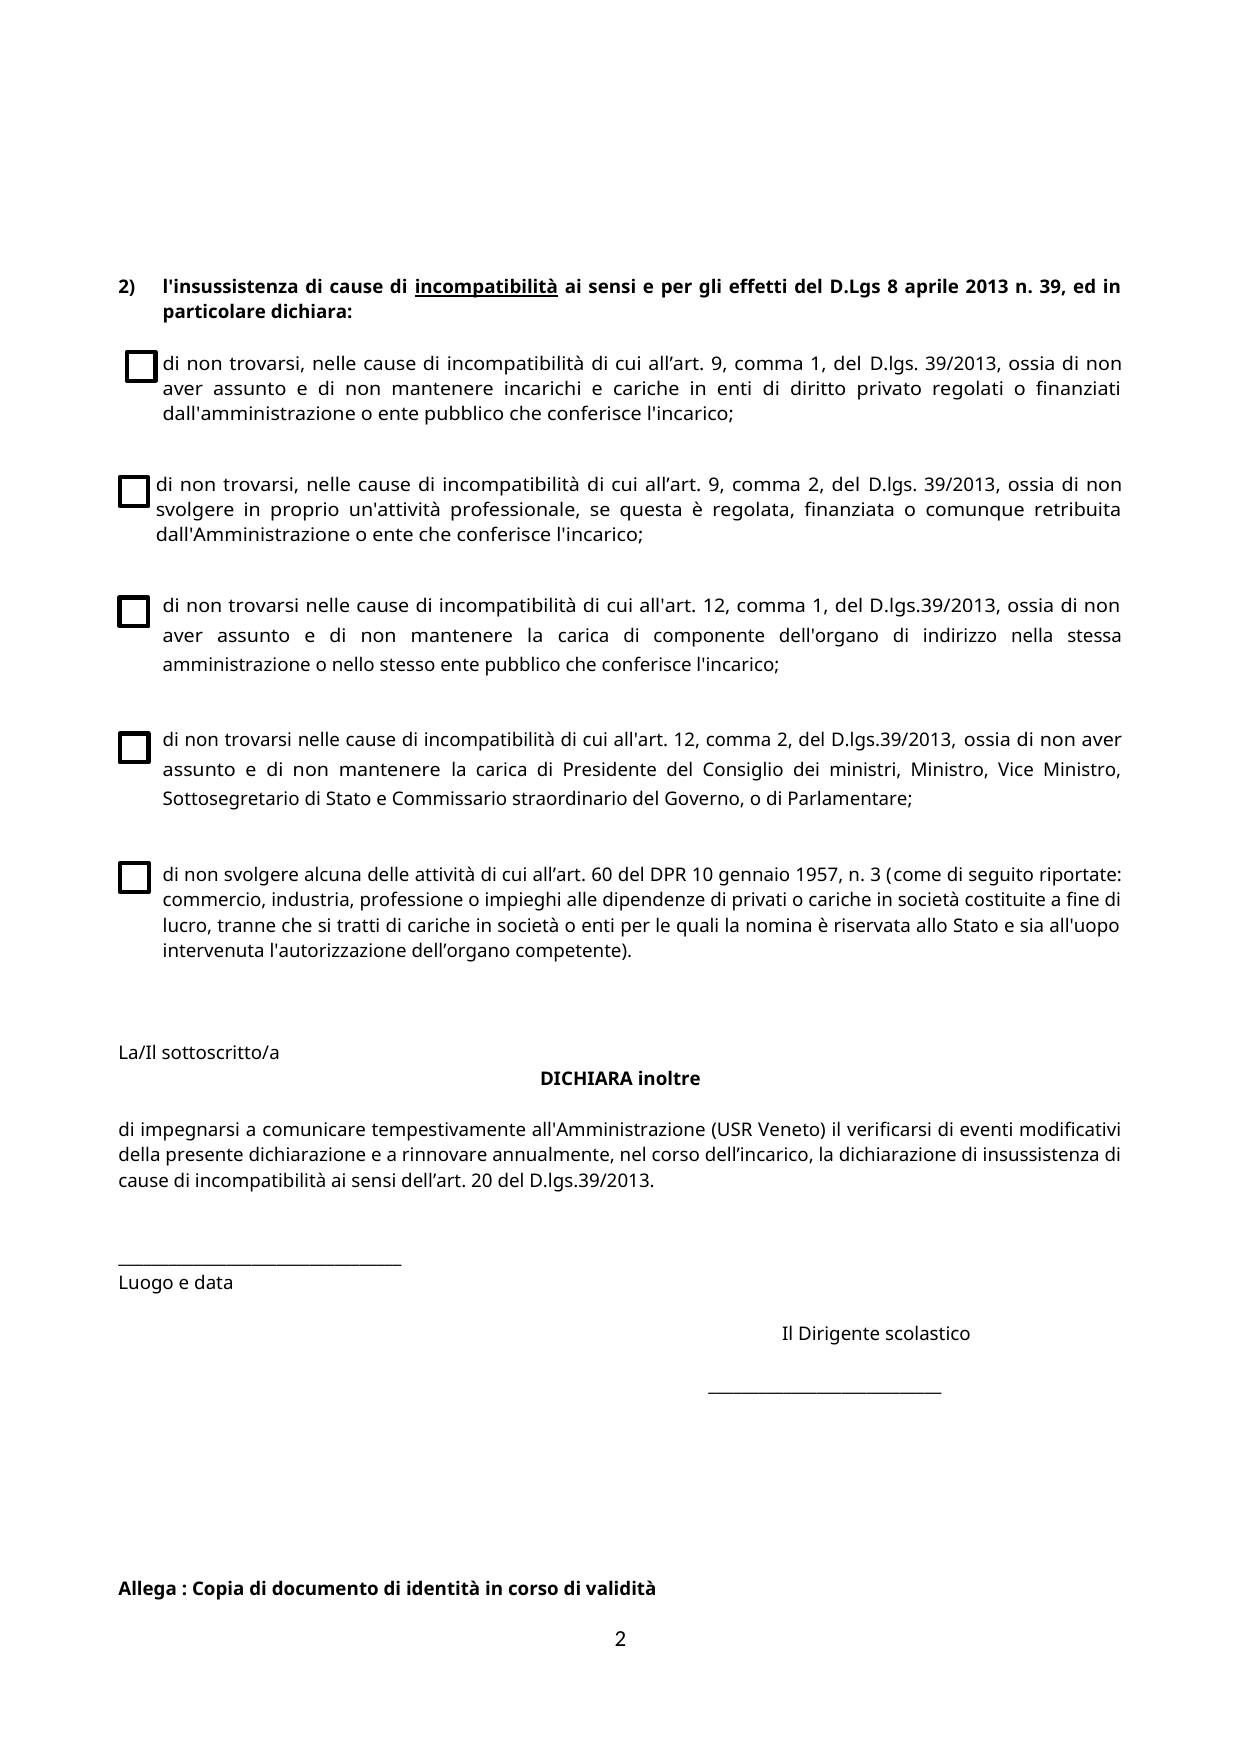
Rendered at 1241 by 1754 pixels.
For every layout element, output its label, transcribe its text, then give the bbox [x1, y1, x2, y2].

text Allega : Copia di documento di identità in corso di validità [118, 1576, 1122, 1601]
text ____________________________ [118, 1371, 1122, 1397]
list l'insussistenza di cause di incompatibilità ai sensi e per gli effetti del D.Lgs 8 aprile 2013 n. 39, ed in particolare dichiara: [118, 273, 1122, 324]
text DICHIARA inoltre [118, 1065, 1122, 1091]
text La/Il sottoscritto/a [118, 1039, 1122, 1065]
text __________________________________ [118, 1244, 1122, 1269]
text di non trovarsi, nelle cause di incompatibilità di cui all’art. 9, comma 2, del D.lgs. 39/2013, ossia di non svolgere in proprio un'attività professionale, se questa è regolata, finanziata o comunque retribuita dall'Amministrazione o ente che conferisce l'incarico; [156, 471, 1122, 546]
text di non trovarsi nelle cause di incompatibilità di cui all'art. 12, comma 1, del D.lgs.39/2013, ossia di non aver assunto e di non mantenere la carica di componente dell'organo di indirizzo nella stessa amministrazione o nello stesso ente pubblico che conferisce l'incarico; [162, 593, 1122, 677]
text di impegnarsi a comunicare tempestivamente all'Amministrazione (USR Veneto) il verificarsi di eventi modificativi della presente dichiarazione e a rinnovare annualmente, nel corso dell’incarico, la dichiarazione di insussistenza di cause di incompatibilità ai sensi dell’art. 20 del D.lgs.39/2013. [118, 1116, 1122, 1193]
text di non trovarsi nelle cause di incompatibilità di cui all'art. 12, comma 2, del D.lgs.39/2013, ossia di non aver assunto e di non mantenere la carica di Presidente del Consiglio dei ministri, Ministro, Vice Ministro, Sottosegretario di Stato e Commissario straordinario del Governo, o di Parlamentare; [162, 727, 1122, 811]
text Il Dirigente scolastico [118, 1320, 1122, 1346]
text Luogo e data [118, 1269, 1122, 1295]
text di non trovarsi, nelle cause di incompatibilità di cui all’art. 9, comma 1, del D.lgs. 39/2013, ossia di non aver assunto e di non mantenere incarichi e cariche in enti di diritto privato regolati o finanziati dall'amministrazione o ente pubblico che conferisce l'incarico; [162, 350, 1122, 425]
text di non svolgere alcuna delle attività di cui all’art. 60 del DPR 10 gennaio 1957, n. 3 (come di seguito riportate: commercio, industria, professione o impieghi alle dipendenze di privati o cariche in società costituite a fine di lucro, tranne che si tratti di cariche in società o enti per le quali la nomina è riservata allo Stato e sia all'uopo intervenuta l'autorizzazione dell’organo competente). [162, 861, 1122, 963]
